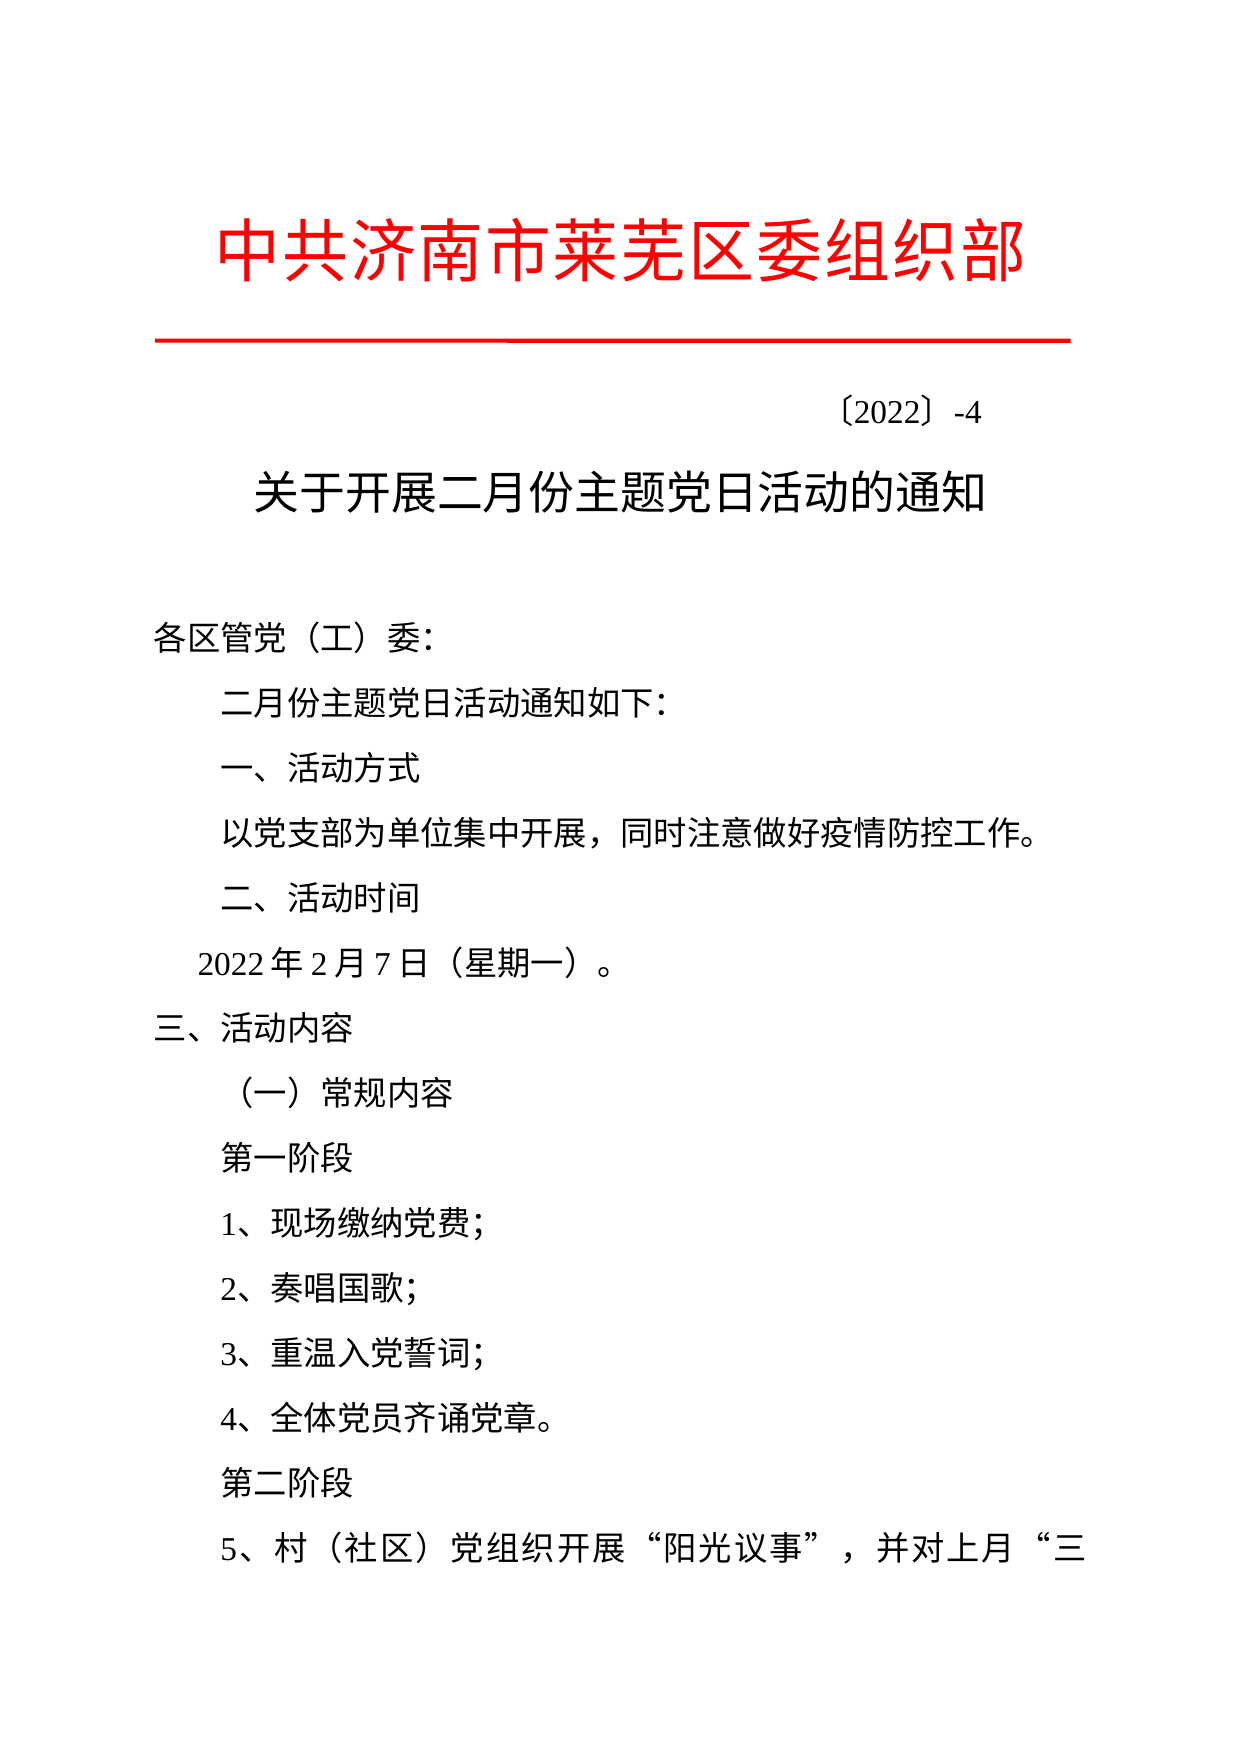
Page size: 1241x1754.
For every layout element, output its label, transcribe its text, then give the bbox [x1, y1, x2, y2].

text 〔2022〕-4 [153, 376, 1087, 441]
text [153, 1514, 1087, 1579]
list 二、活动时间 [153, 864, 1087, 929]
text 第一阶段 [153, 1124, 1087, 1189]
text 二月份主题党日活动通知如下： [153, 669, 1087, 734]
text 关于开展二月份主题党日活动的通知 [153, 441, 1087, 539]
list 活动方式 [153, 734, 1087, 799]
text 中共济南市莱芜区委组织部 [153, 181, 1087, 311]
text 2022年2月7日（星期一）。 [153, 929, 1087, 994]
text 1、现场缴纳党费； [153, 1189, 1087, 1254]
text 2、奏唱国歌； [153, 1254, 1087, 1319]
text 第二阶段 [153, 1449, 1087, 1514]
text 各区管党（工）委： [153, 604, 1087, 669]
text 3、重温入党誓词； [153, 1319, 1087, 1384]
text 4、全体党员齐诵党章。 [153, 1384, 1087, 1449]
text （一）常规内容 [153, 1059, 1087, 1124]
list 三、活动内容 [153, 994, 1087, 1059]
list 以党支部为单位集中开展，同时注意做好疫情防控工作。 [153, 799, 1087, 864]
